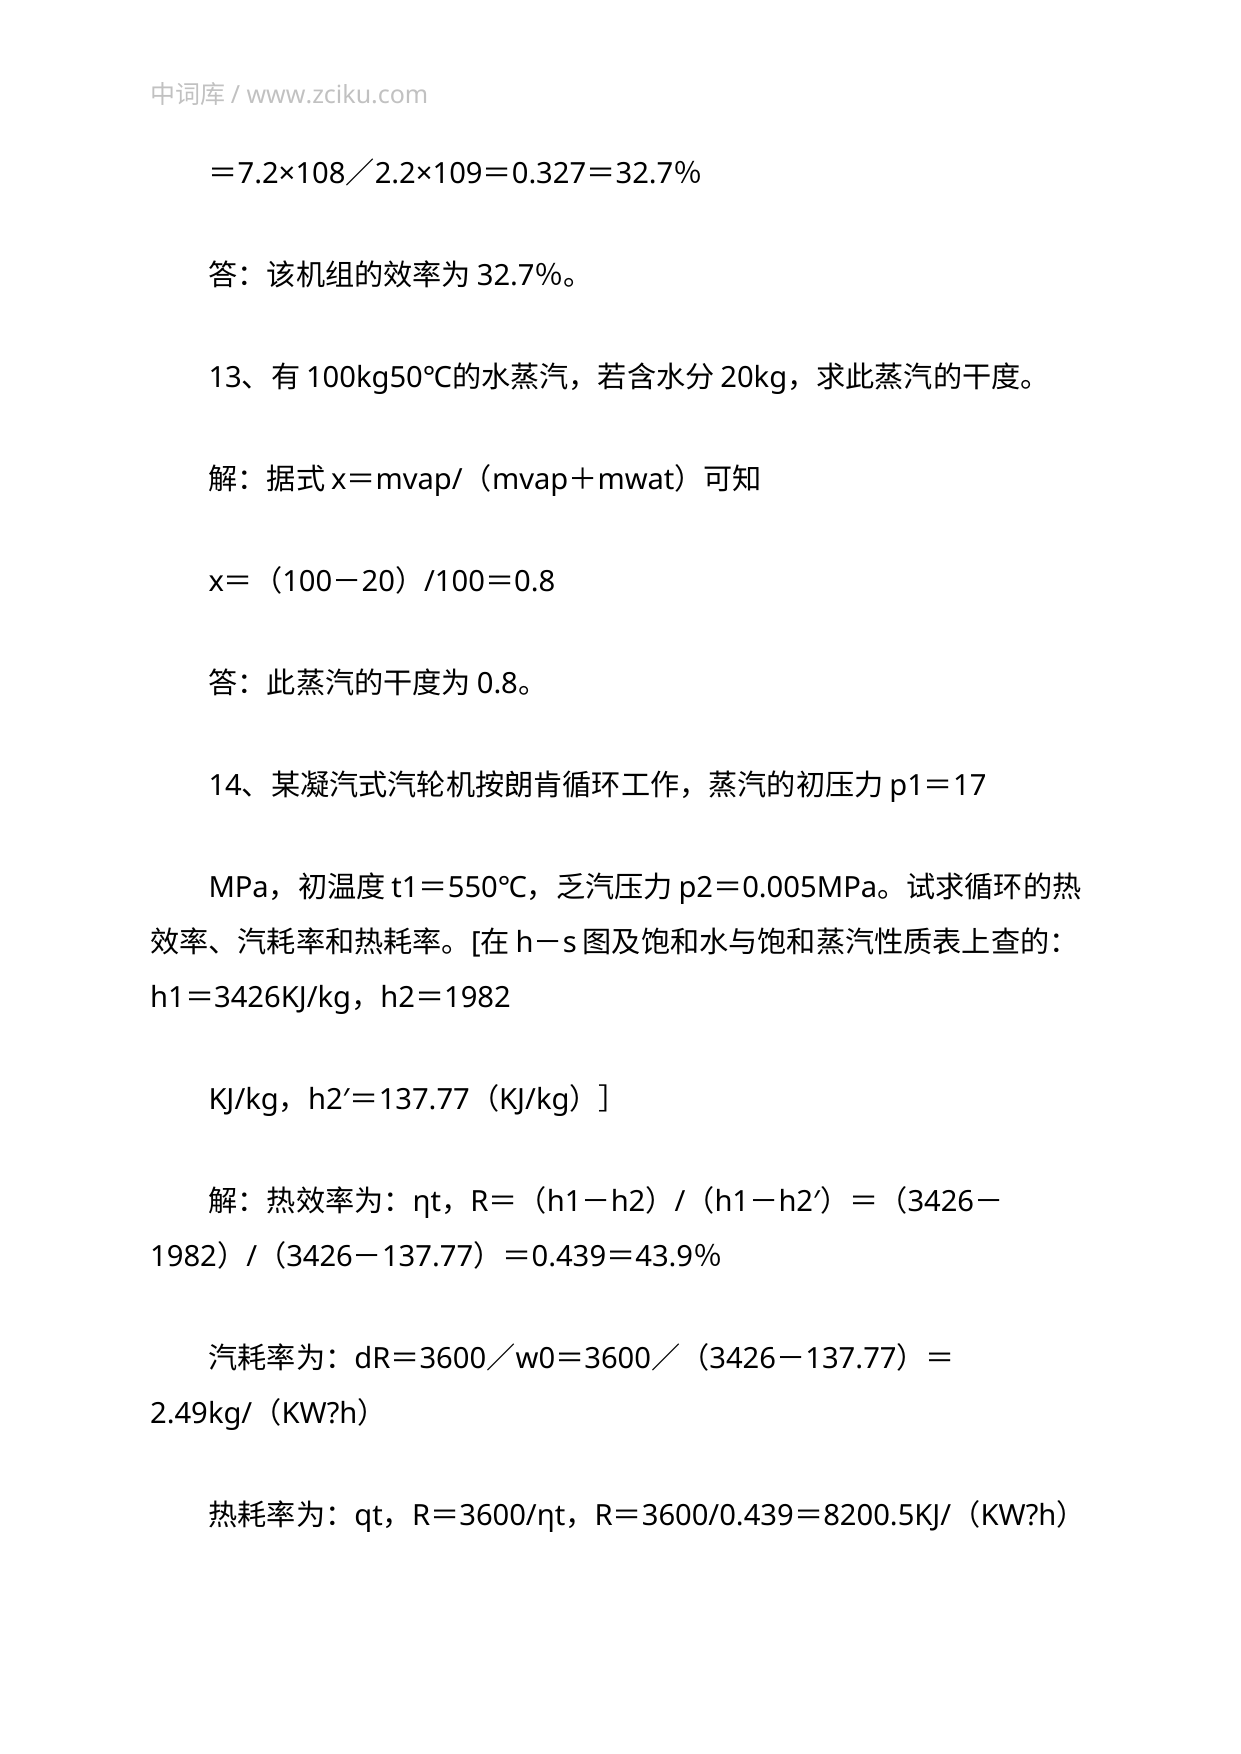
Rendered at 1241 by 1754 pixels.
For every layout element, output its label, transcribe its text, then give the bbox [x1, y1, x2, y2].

text 13、有100kg50℃的水蒸汽，若含水分20kg，求此蒸汽的干度。 [150, 354, 1090, 396]
text 14、某凝汽式汽轮机按朗肯循环工作，蒸汽的初压力p1＝17 [150, 762, 1090, 804]
text 汽耗率为：dR＝3600／w0＝3600／（3426－137.77）＝2.49kg/（KW?h） [150, 1335, 1090, 1432]
text 解：据式x＝mvap/（mvap＋mwat）可知 [150, 456, 1090, 498]
text 解：热效率为：ηt，R＝（h1－h2）/（h1－h2′）＝（3426－1982）/（3426－137.77）＝0.439＝43.9％ [150, 1178, 1090, 1275]
text KJ/kg，h2′＝137.77（KJ/kg）］ [150, 1076, 1090, 1118]
text MPa，初温度t1＝550℃，乏汽压力p2＝0.005MPa。试求循环的热效率、汽耗率和热耗率。[在h－s图及饱和水与饱和蒸汽性质表上查的：h1＝3426KJ/kg，h2＝1982 [150, 864, 1090, 1016]
text x＝（100－20）/100＝0.8 [150, 558, 1090, 600]
text 答：该机组的效率为32.7％。 [150, 252, 1090, 294]
text 热耗率为：qt，R＝3600/ηt，R＝3600/0.439＝8200.5KJ/（KW?h） [150, 1492, 1090, 1534]
text ＝7.2×108／2.2×109＝0.327＝32.7％ [150, 150, 1090, 192]
text 答：此蒸汽的干度为0.8。 [150, 660, 1090, 702]
